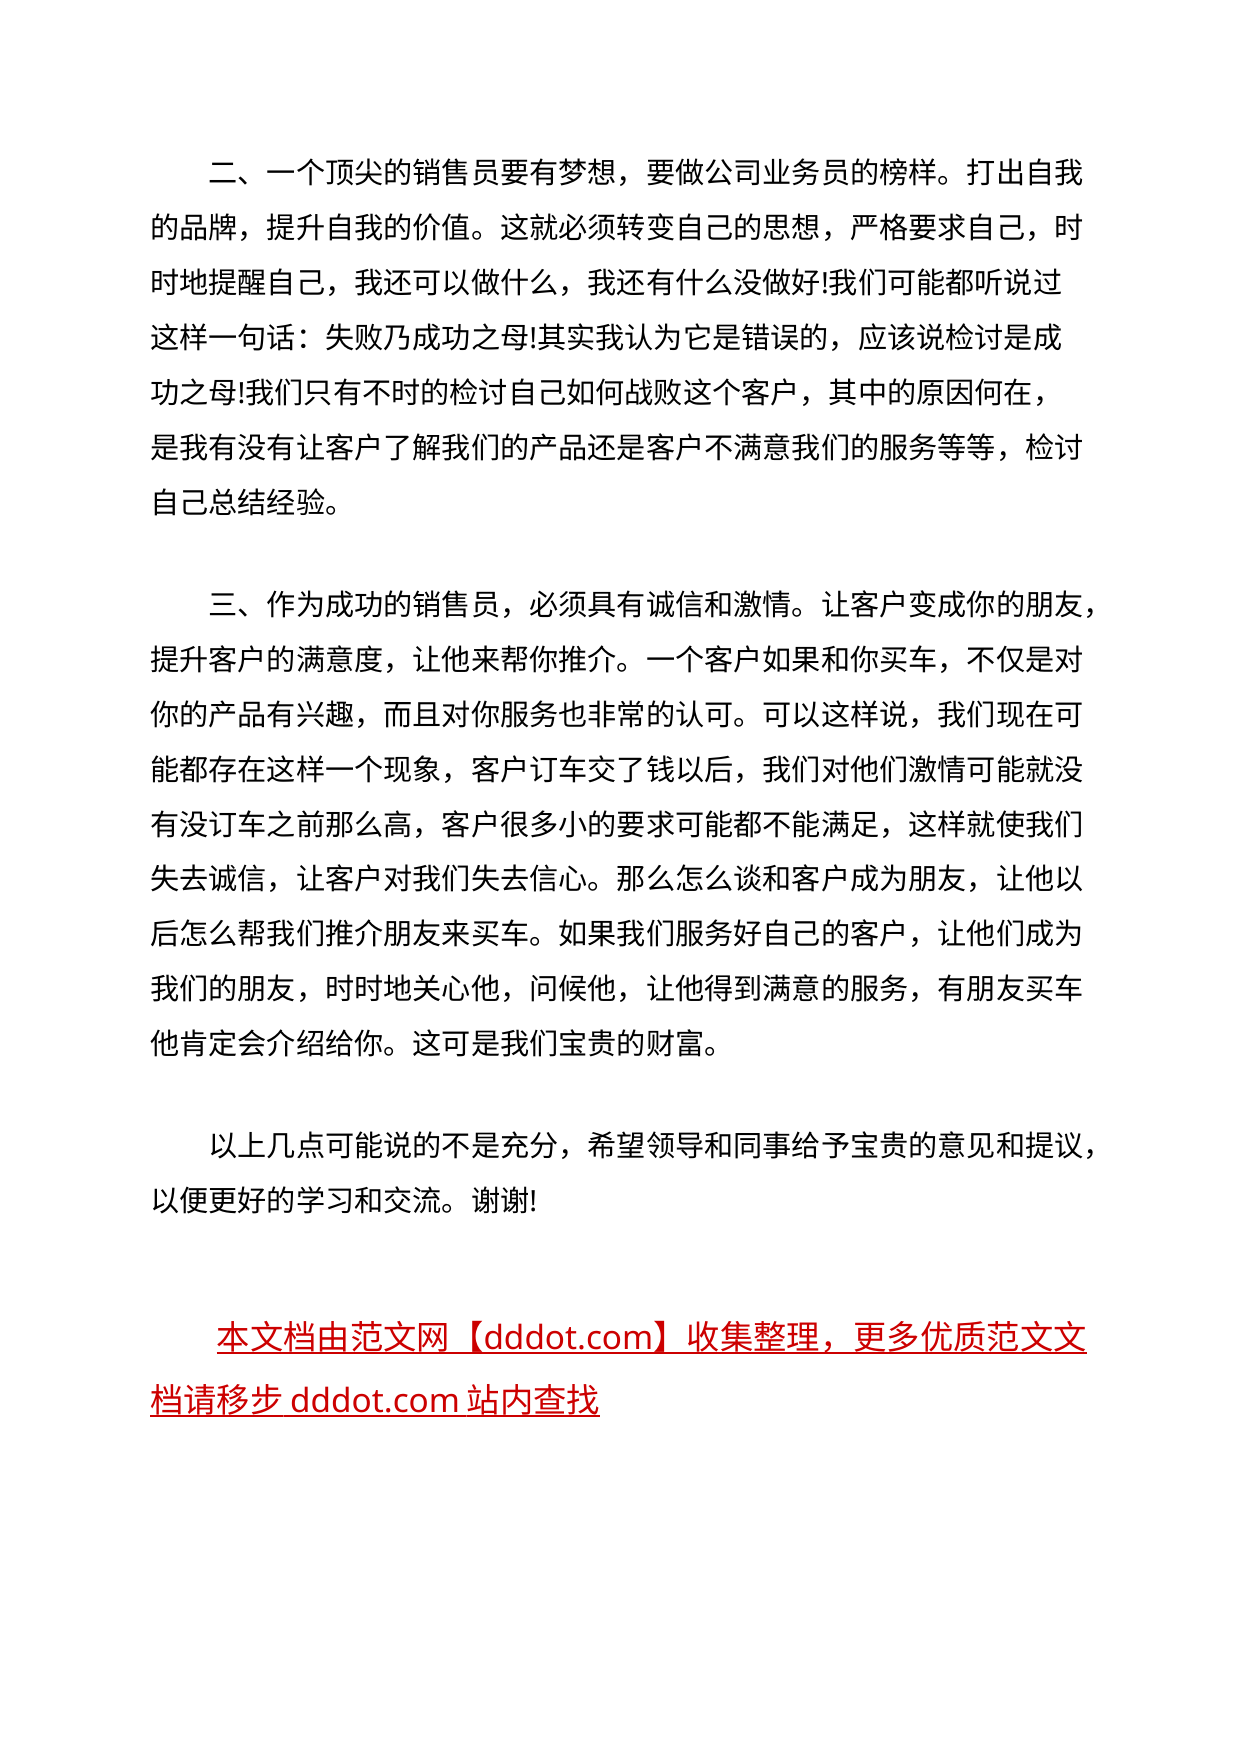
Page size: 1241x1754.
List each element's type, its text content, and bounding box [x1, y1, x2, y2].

text 以上几点可能说的不是充分，希望领导和同事给予宝贵的意见和提议，以便更好的学习和交流。谢谢! [150, 1122, 1090, 1220]
text 本文档由范文网【dddot.com】收集整理，更多优质范文文档请移步dddot.com站内查找 [150, 1311, 1090, 1422]
text 三、作为成功的销售员，必须具有诚信和激情。让客户变成你的朋友，提升客户的满意度，让他来帮你推介。一个客户如果和你买车，不仅是对你的产品有兴趣，而且对你服务也非常的认可。可以这样说，我们现在可能都存在这样一个现象，客户订车交了钱以后，我们对他们激情可能就没有没订车之前那么高，客户很多小的要求可能都不能满足，这样就使我们失去诚信，让客户对我们失去信心。那么怎么谈和客户成为朋友，让他以后怎么帮我们推介朋友来买车。如果我们服务好自己的客户，让他们成为我们的朋友，时时地关心他，问候他，让他得到满意的服务，有朋友买车他肯定会介绍给你。这可是我们宝贵的财富。 [150, 581, 1090, 1063]
text 二、一个顶尖的销售员要有梦想，要做公司业务员的榜样。打出自我的品牌，提升自我的价值。这就必须转变自己的思想，严格要求自己，时时地提醒自己，我还可以做什么，我还有什么没做好!我们可能都听说过这样一句话：失败乃成功之母!其实我认为它是错误的，应该说检讨是成功之母!我们只有不时的检讨自己如何战败这个客户，其中的原因何在，是我有没有让客户了解我们的产品还是客户不满意我们的服务等等，检讨自己总结经验。 [150, 150, 1090, 522]
